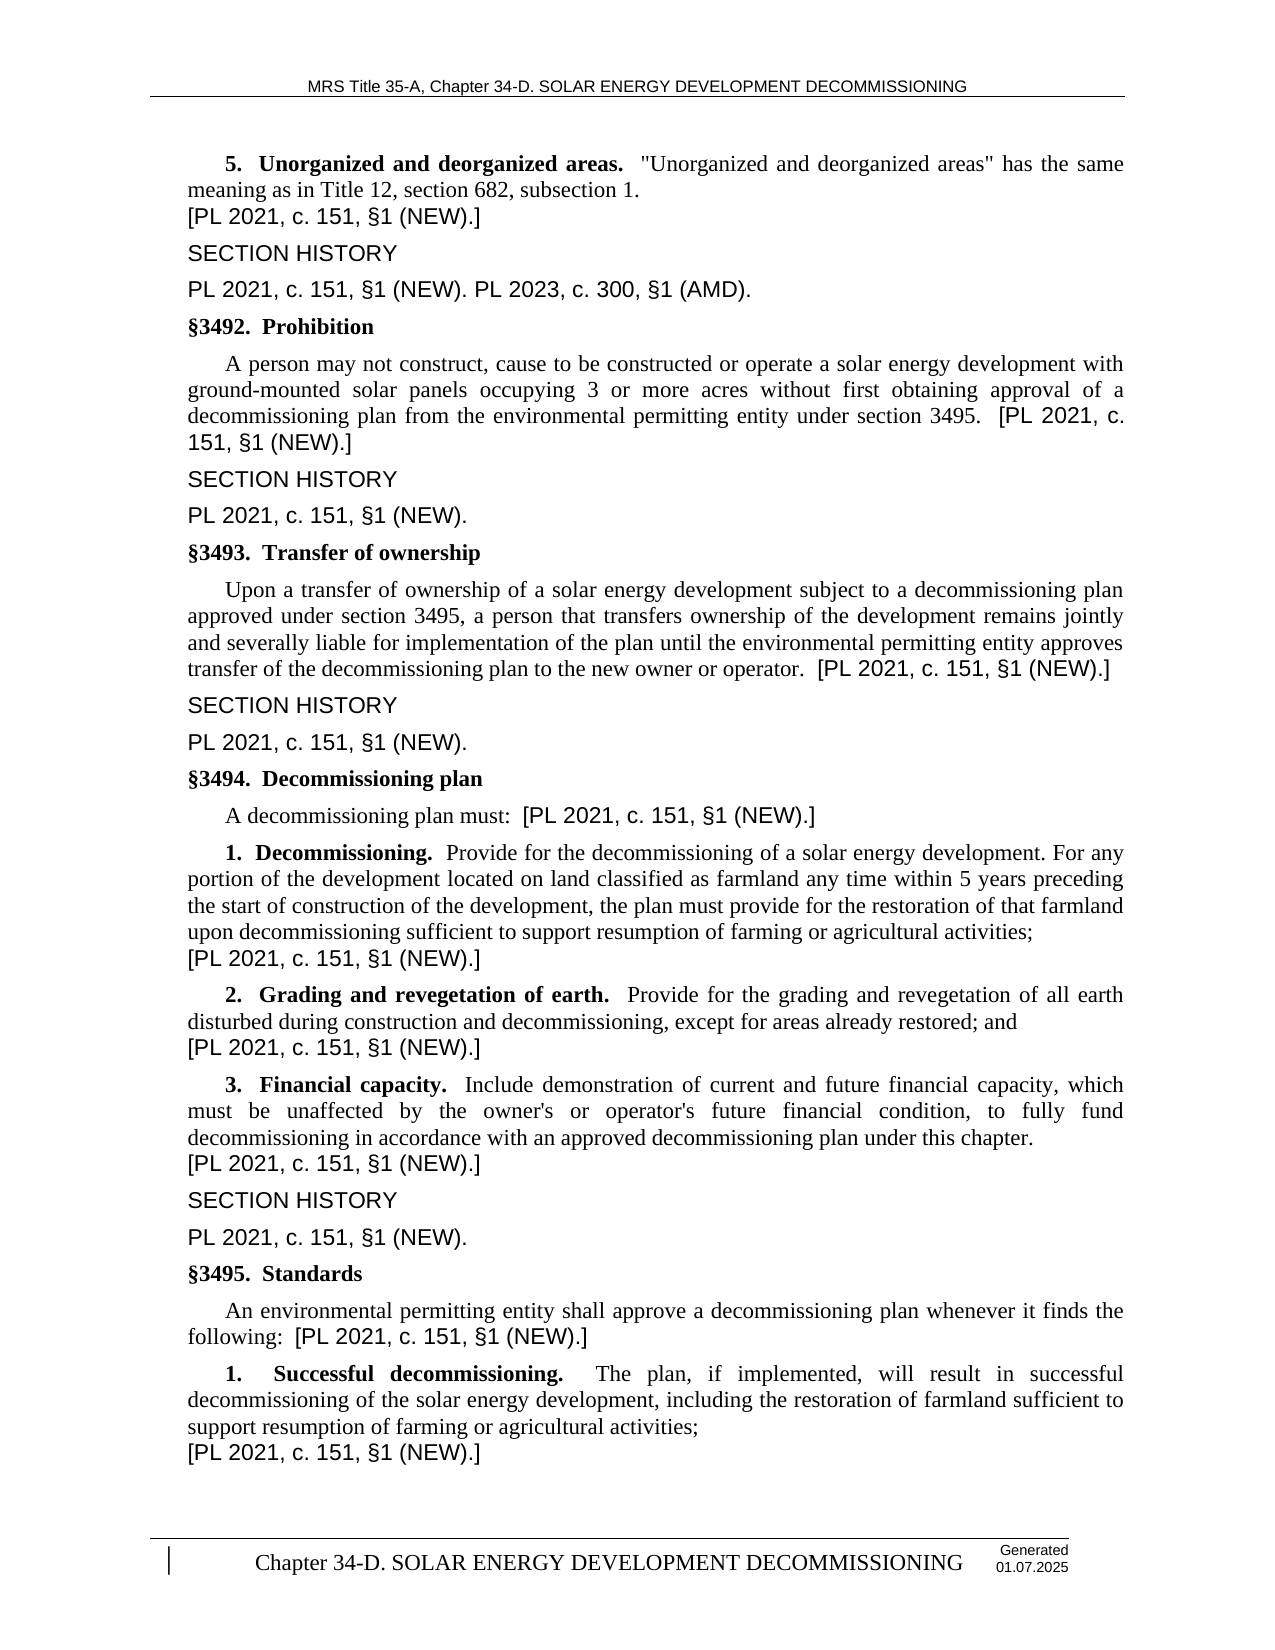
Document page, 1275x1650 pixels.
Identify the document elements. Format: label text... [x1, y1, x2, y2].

text SECTION HISTORY [187, 239, 1125, 266]
text 1. Decommissioning. Provide for the decommissioning of a solar energy development. For any portion of the development located on land classified as farmland any time within 5 years preceding the start of construction of the development, the plan must provide for the restoration of that farmland upon decommissioning sufficient to support resumption of farming or agricultural activities; [187, 839, 1125, 944]
text [PL 2021, c. 151, §1 (NEW).] [187, 944, 1125, 971]
text SECTION HISTORY [187, 692, 1125, 718]
text A person may not construct, cause to be constructed or operate a solar energy development with ground-mounted solar panels occupying 3 or more acres without first obtaining approval of a decommissioning plan from the environmental permitting entity under section 3495. [PL 2021, c. 151, §1 (NEW).] [187, 350, 1125, 455]
text [PL 2021, c. 151, §1 (NEW).] [187, 1439, 1125, 1466]
text 3. Financial capacity. Include demonstration of current and future financial capacity, which must be unaffected by the owner's or operator's future financial condition, to fully fund decommissioning in accordance with an approved decommissioning plan under this chapter. [187, 1071, 1125, 1150]
text §3495. Standards [187, 1260, 1125, 1287]
text SECTION HISTORY [187, 1187, 1125, 1213]
text SECTION HISTORY [187, 466, 1125, 492]
text PL 2021, c. 151, §1 (NEW). [187, 729, 1125, 755]
text §3494. Decommissioning plan [187, 766, 1125, 792]
text [PL 2021, c. 151, §1 (NEW).] [187, 203, 1125, 229]
text 5. Unorganized and deorganized areas. "Unorganized and deorganized areas" has the same meaning as in Title 12, section 682, subsection 1. [187, 150, 1125, 203]
text Upon a transfer of ownership of a solar energy development subject to a decommissioning plan approved under section 3495, a person that transfers ownership of the development remains jointly and severally liable for implementation of the plan until the environmental permitting entity approves transfer of the decommissioning plan to the new owner or operator. [PL 2021, c. 151, §1 (NEW).] [187, 576, 1125, 682]
text §3493. Transfer of ownership [187, 539, 1125, 566]
text [PL 2021, c. 151, §1 (NEW).] [187, 1034, 1125, 1060]
text A decommissioning plan must: [PL 2021, c. 151, §1 (NEW).] [187, 802, 1125, 829]
text PL 2021, c. 151, §1 (NEW). PL 2023, c. 300, §1 (AMD). [187, 276, 1125, 303]
text An environmental permitting entity shall approve a decommissioning plan whenever it finds the following: [PL 2021, c. 151, §1 (NEW).] [187, 1297, 1125, 1350]
text §3492. Prohibition [187, 313, 1125, 339]
text PL 2021, c. 151, §1 (NEW). [187, 502, 1125, 529]
text 1. Successful decommissioning. The plan, if implemented, will result in successful decommissioning of the solar energy development, including the restoration of farmland sufficient to support resumption of farming or agricultural activities; [187, 1360, 1125, 1439]
text [PL 2021, c. 151, §1 (NEW).] [187, 1150, 1125, 1176]
text 2. Grading and revegetation of earth. Provide for the grading and revegetation of all earth disturbed during construction and decommissioning, except for areas already restored; and [187, 981, 1125, 1034]
text PL 2021, c. 151, §1 (NEW). [187, 1223, 1125, 1250]
